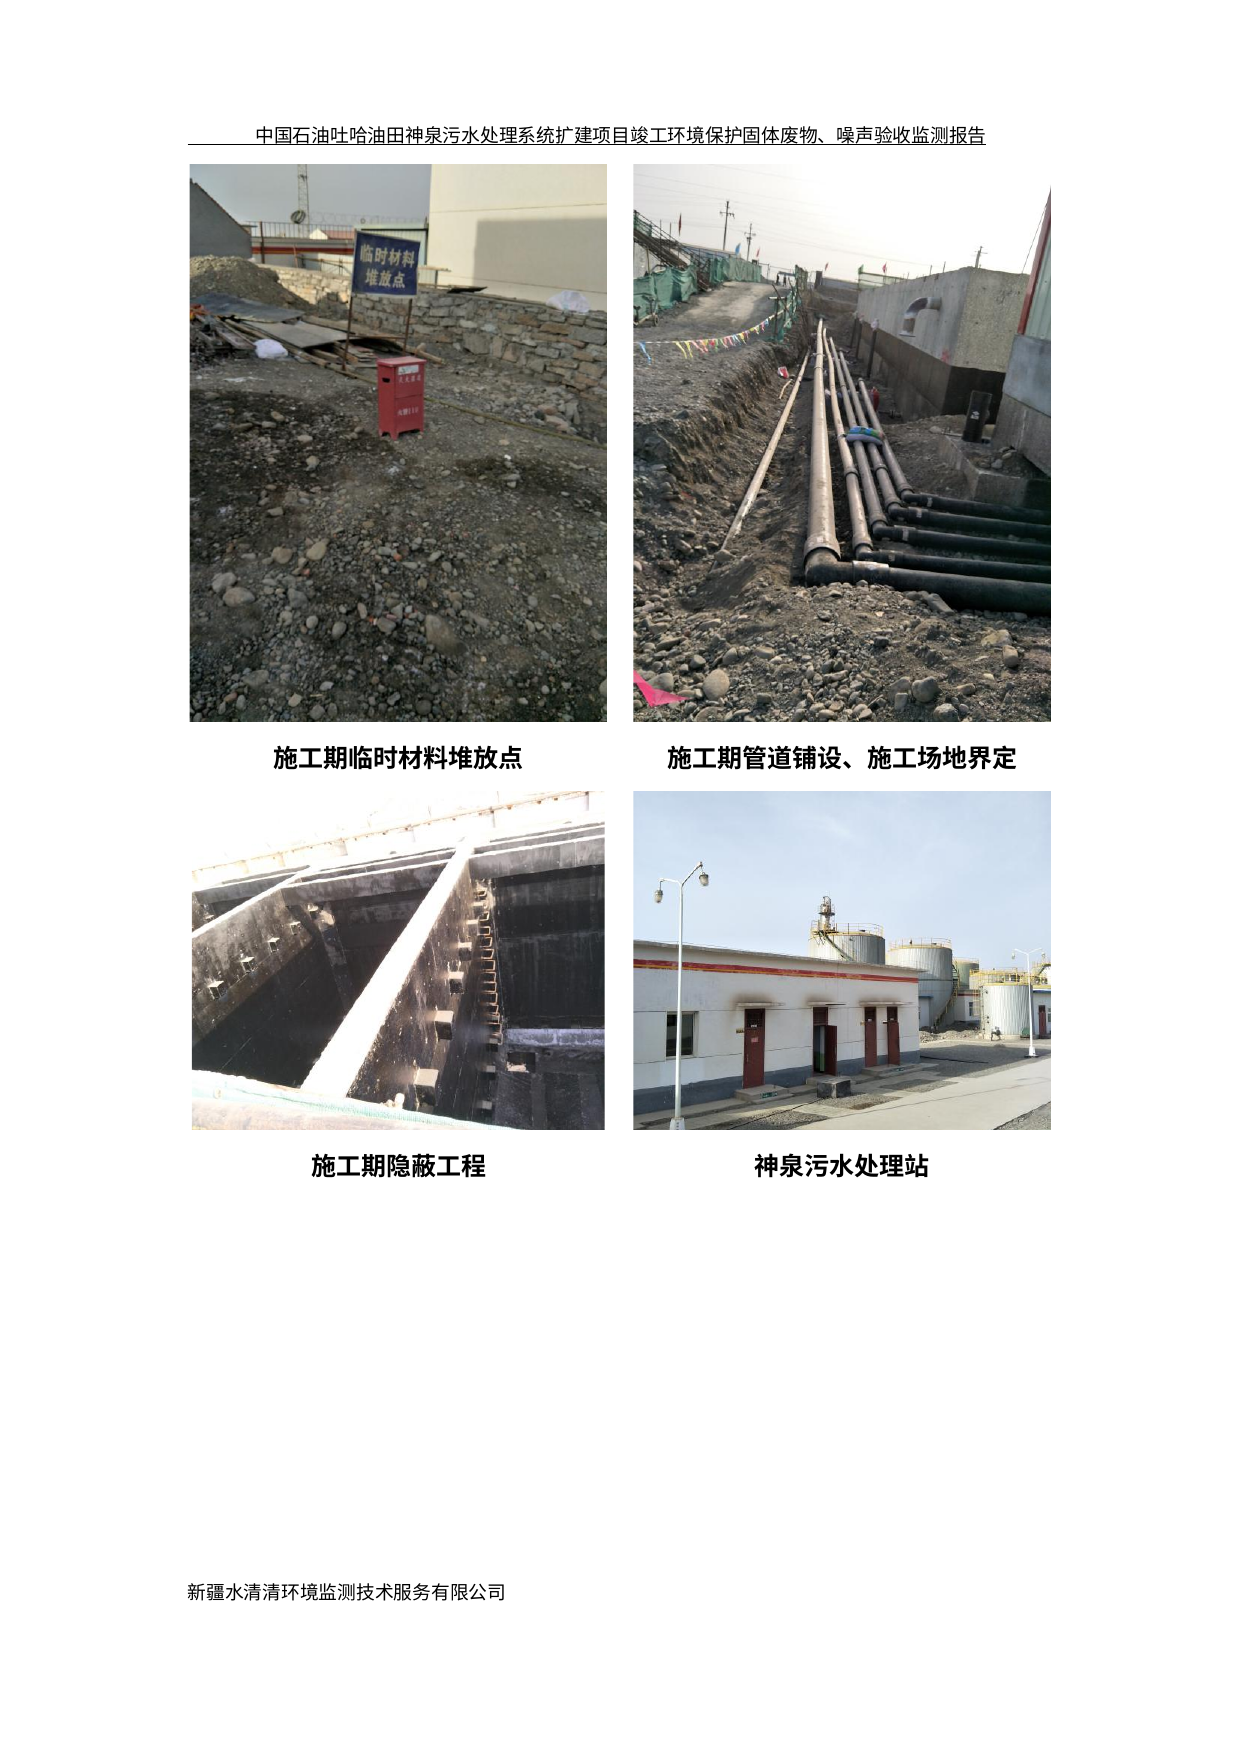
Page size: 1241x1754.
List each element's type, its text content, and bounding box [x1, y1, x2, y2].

table_cell [620, 791, 1064, 1146]
picture [191, 791, 605, 1130]
picture [633, 791, 1051, 1130]
picture [189, 164, 607, 722]
table_cell 施工期临时材料堆放点 [176, 738, 620, 791]
table_cell 施工期管道铺设、施工场地界定 [620, 738, 1064, 791]
picture [633, 164, 1051, 722]
table_cell [176, 791, 620, 1146]
table_cell 施工期隐蔽工程 [176, 1146, 620, 1199]
table_cell [176, 165, 620, 738]
table_cell [620, 165, 1064, 738]
table_cell 神泉污水处理站 [620, 1146, 1064, 1199]
